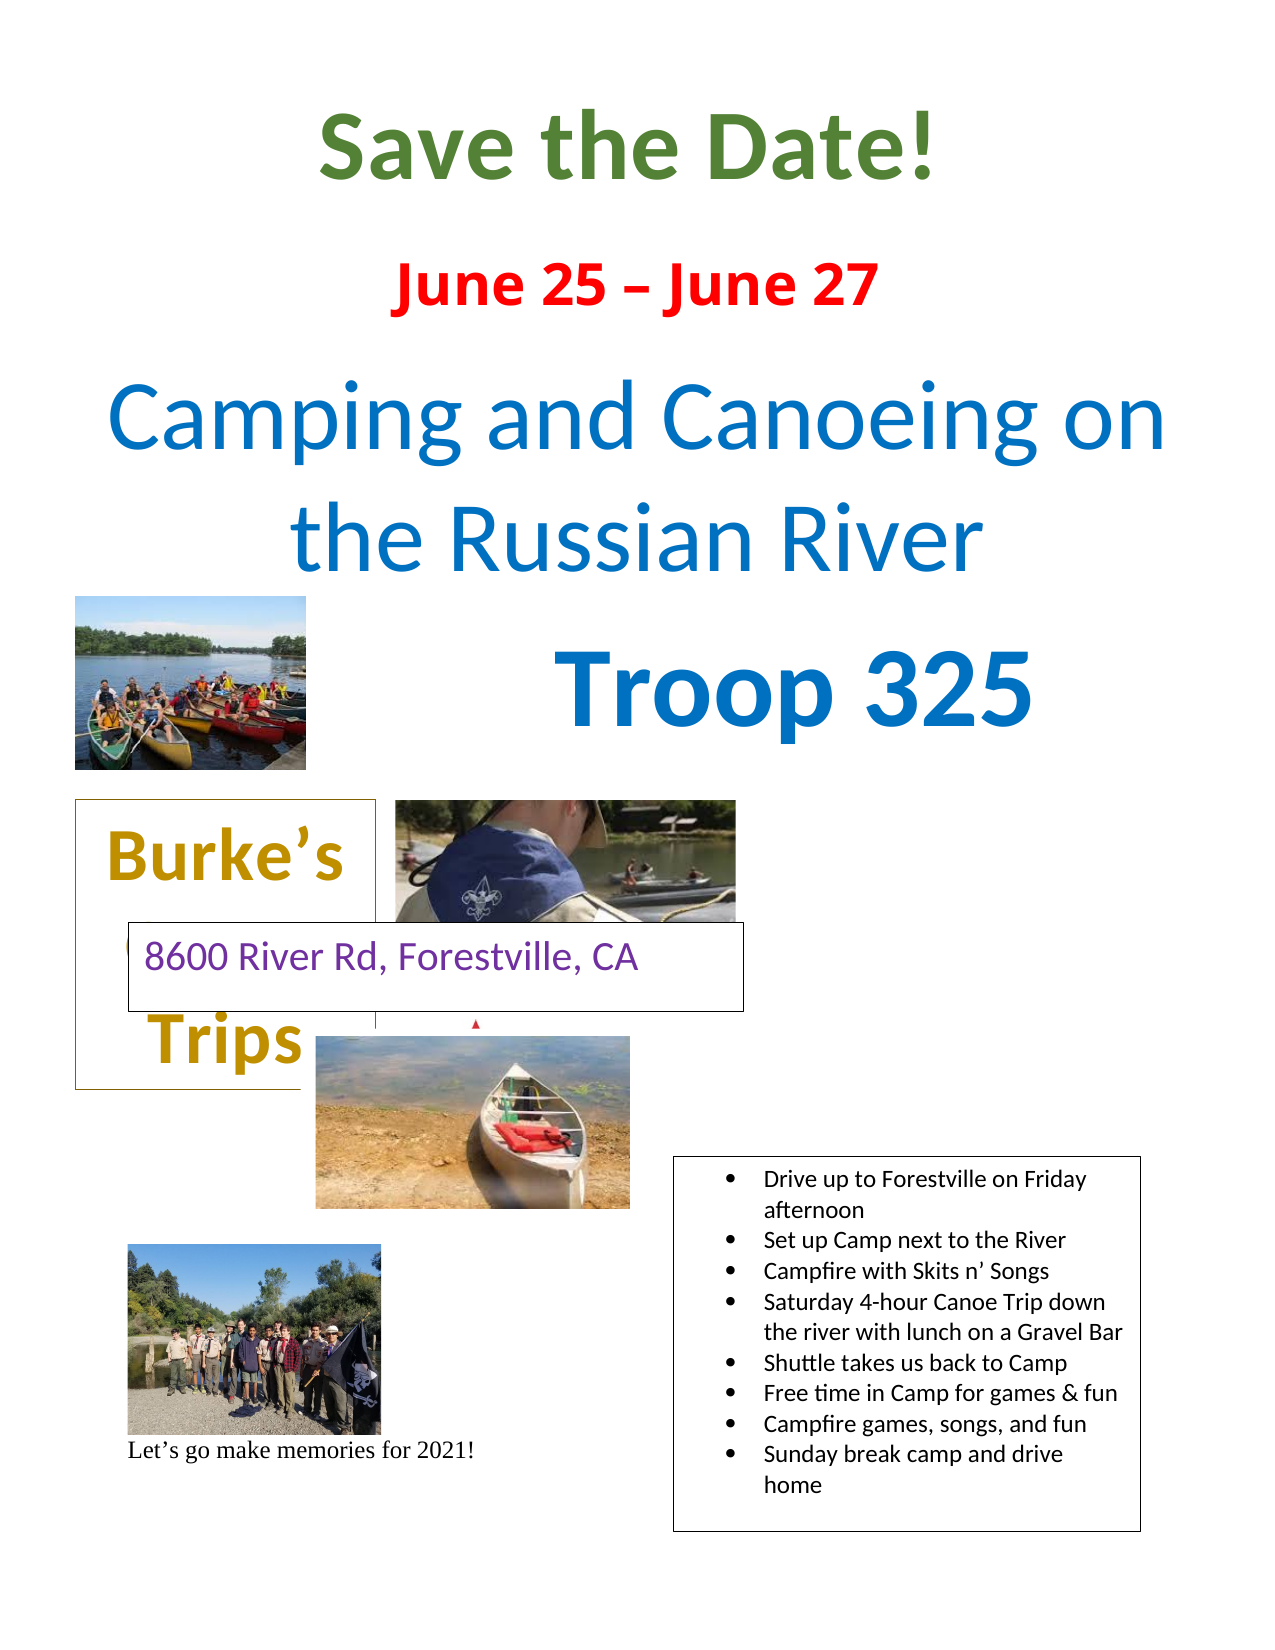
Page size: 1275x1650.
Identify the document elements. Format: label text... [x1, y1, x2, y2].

picture [315, 1036, 630, 1209]
text June 25 – June 27 [75, 242, 1200, 322]
picture [75, 596, 306, 770]
text Camping and Canoeing on the Russian River [75, 352, 1200, 597]
picture [127, 1244, 382, 1435]
picture [395, 800, 736, 922]
picture [395, 1019, 556, 1028]
